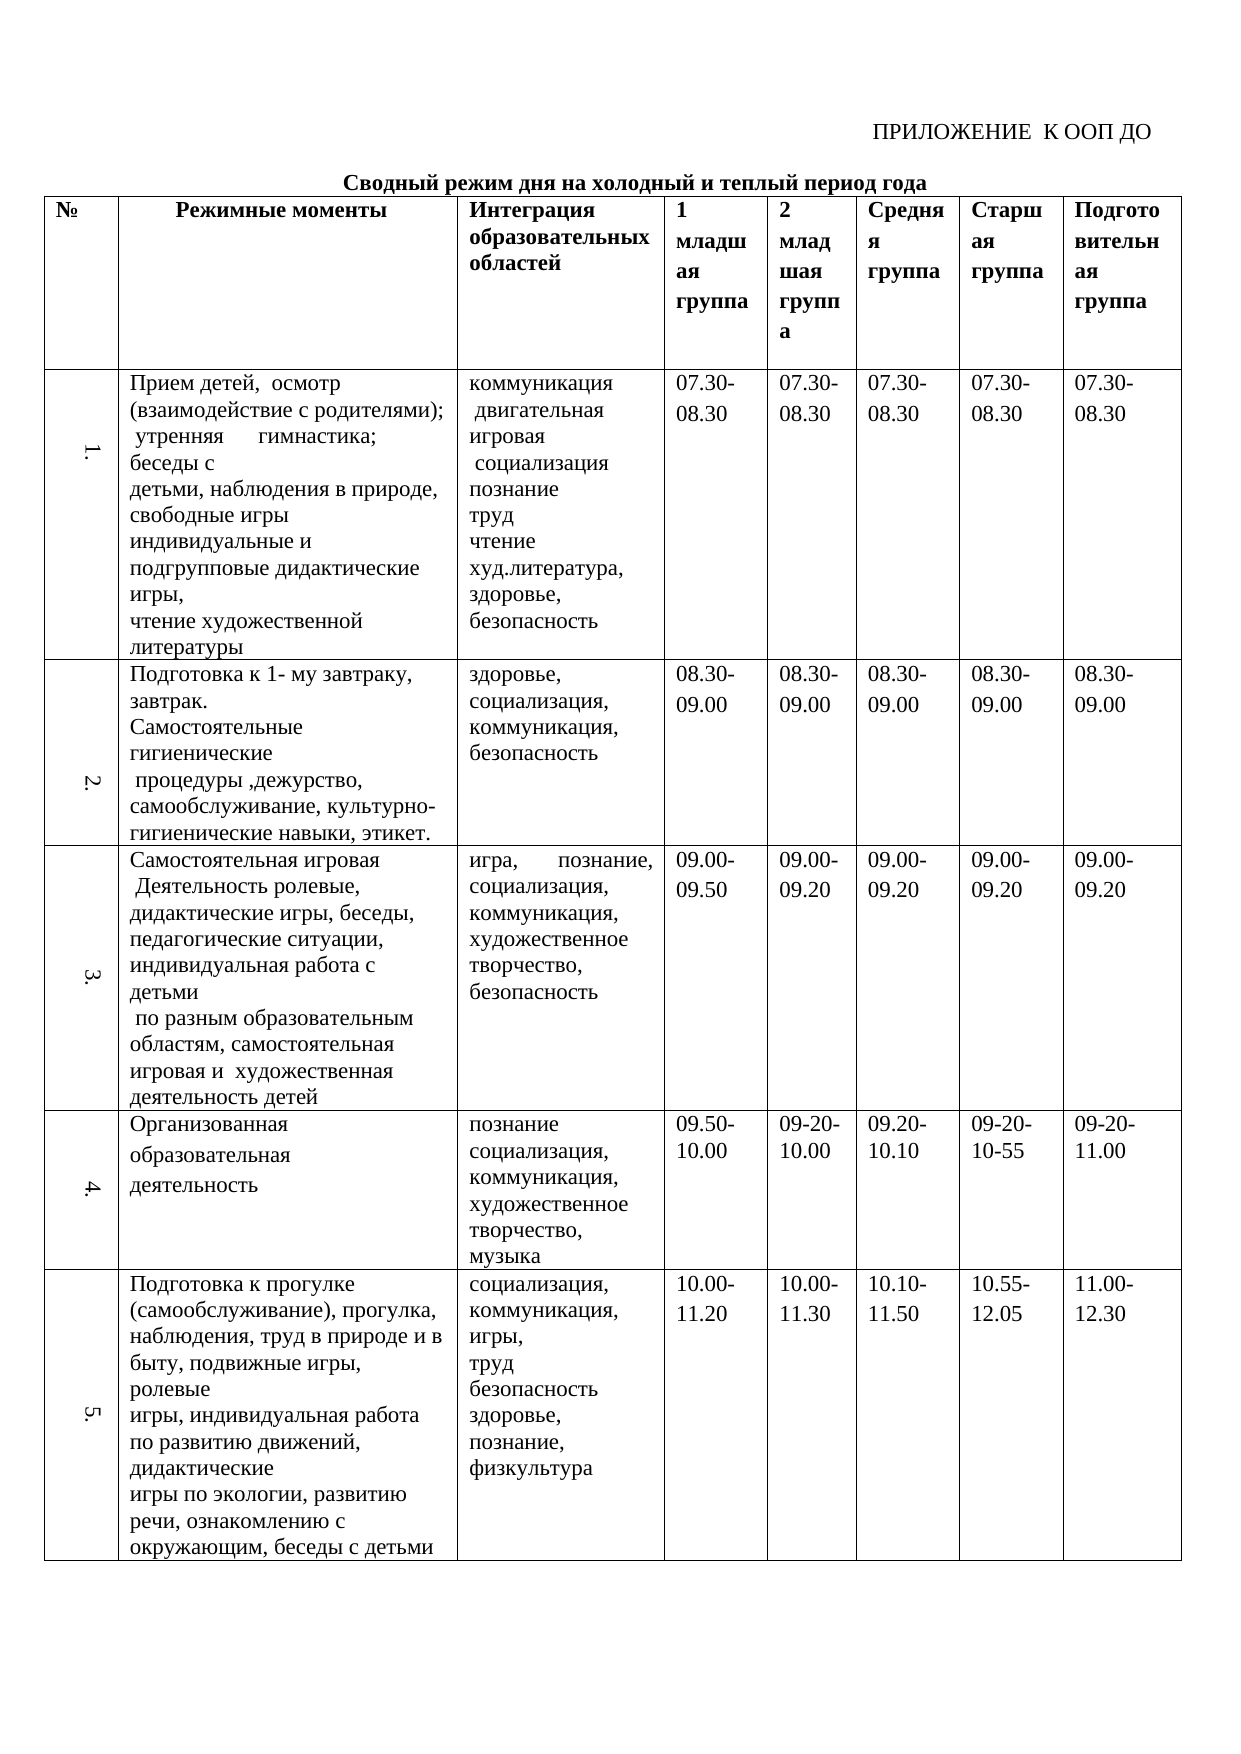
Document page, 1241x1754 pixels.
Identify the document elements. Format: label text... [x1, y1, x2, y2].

table_cell 08.30-09.00 [960, 660, 1063, 845]
table_cell 09.00-09.20 [857, 846, 959, 1109]
table_cell 11.00-12.30 [1064, 1270, 1181, 1559]
table_cell 09.00-09.50 [665, 846, 767, 1109]
table_cell познание социализация, коммуникация, художественное творчество, музыка [458, 1111, 664, 1269]
table_cell 09.00-09.20 [960, 846, 1063, 1109]
table_header Режимные моменты [119, 197, 457, 368]
table_cell 10.00-11.30 [768, 1270, 856, 1559]
table_cell Подготовка к прогулке (самообслуживание), прогулка, наблюдения, труд в природе и в быту, подвижные игры, ролевые игры, индивидуальная работа по развитию движений, дидактические игры по экологии, развитию речи, ознакомлению с окружающим, беседы с детьми [119, 1270, 457, 1559]
table_cell 08.30-09.00 [665, 660, 767, 845]
table_cell 1. [45, 370, 118, 659]
table_cell 08.30-09.00 [768, 660, 856, 845]
table_cell игра, познание, социализация, коммуникация, художественное творчество, безопасность [458, 846, 664, 1109]
table_cell 07.30-08.30 [960, 370, 1063, 659]
table_cell 10.10-11.50 [857, 1270, 959, 1559]
table_cell 07.30-08.30 [857, 370, 959, 659]
table_cell 10.55-12.05 [960, 1270, 1063, 1559]
table_header 1 младшая группа [665, 197, 767, 368]
table_header Старшая группа [960, 197, 1063, 368]
table_cell 2. [45, 660, 118, 845]
table_cell 07.30-08.30 [1064, 370, 1181, 659]
table_cell 09-20-10-55 [960, 1111, 1063, 1269]
table_cell социализация, коммуникация, игры, труд безопасность здоровье, познание, физкультура [458, 1270, 664, 1559]
table_cell 09.50-10.00 [665, 1111, 767, 1269]
table_cell 07.30-08.30 [665, 370, 767, 659]
table_header 2 младшая группа [768, 197, 856, 368]
table_cell Самостоятельная игровая Деятельность ролевые, дидактические игры, беседы, педагогические ситуации, индивидуальная работа с детьми по разным образовательным областям, самостоятельная игровая и художественная деятельность детей [119, 846, 457, 1109]
table_cell 09-20-11.00 [1064, 1111, 1181, 1269]
table_cell 09.00-09.20 [1064, 846, 1181, 1109]
table_cell 09-20-10.00 [768, 1111, 856, 1269]
table_cell 09.20-10.10 [857, 1111, 959, 1269]
text ПРИЛОЖЕНИЕ К ООП ДО [118, 118, 1152, 144]
table_cell 4. [45, 1111, 118, 1269]
table_cell Прием детей, осмотр (взаимодействие с родителями); утренняя гимнастика; беседы с детьми, наблюдения в природе, свободные игры индивидуальные и подгрупповые дидактические игры, чтение художественной литературы [119, 370, 457, 659]
table_cell Подготовка к 1- му завтраку, завтрак. Самостоятельные гигиенические процедуры ,дежурство, самообслуживание, культурно-гигиенические навыки, этикет. [119, 660, 457, 845]
table_cell 08.30-09.00 [1064, 660, 1181, 845]
table_header Средняя группа [857, 197, 959, 368]
table_cell здоровье, социализация, коммуникация, безопасность [458, 660, 664, 845]
table_header № [45, 197, 118, 368]
text Сводный режим дня на холодный и теплый период года [118, 169, 1152, 196]
table_cell 5. [45, 1270, 118, 1559]
table_cell 08.30-09.00 [857, 660, 959, 845]
table_cell 09.00-09.20 [768, 846, 856, 1109]
table_cell коммуникация двигательная игровая социализация познание труд чтение худ.литература, здоровье, безопасность [458, 370, 664, 659]
table_cell Организованная образовательная деятельность [119, 1111, 457, 1269]
table_header Подготовительная группа [1064, 197, 1181, 368]
table_cell 07.30-08.30 [768, 370, 856, 659]
table_cell 3. 3 [45, 846, 118, 1109]
table_header Интеграция образовательных областей [458, 197, 664, 368]
table_cell 10.00-11.20 [665, 1270, 767, 1559]
